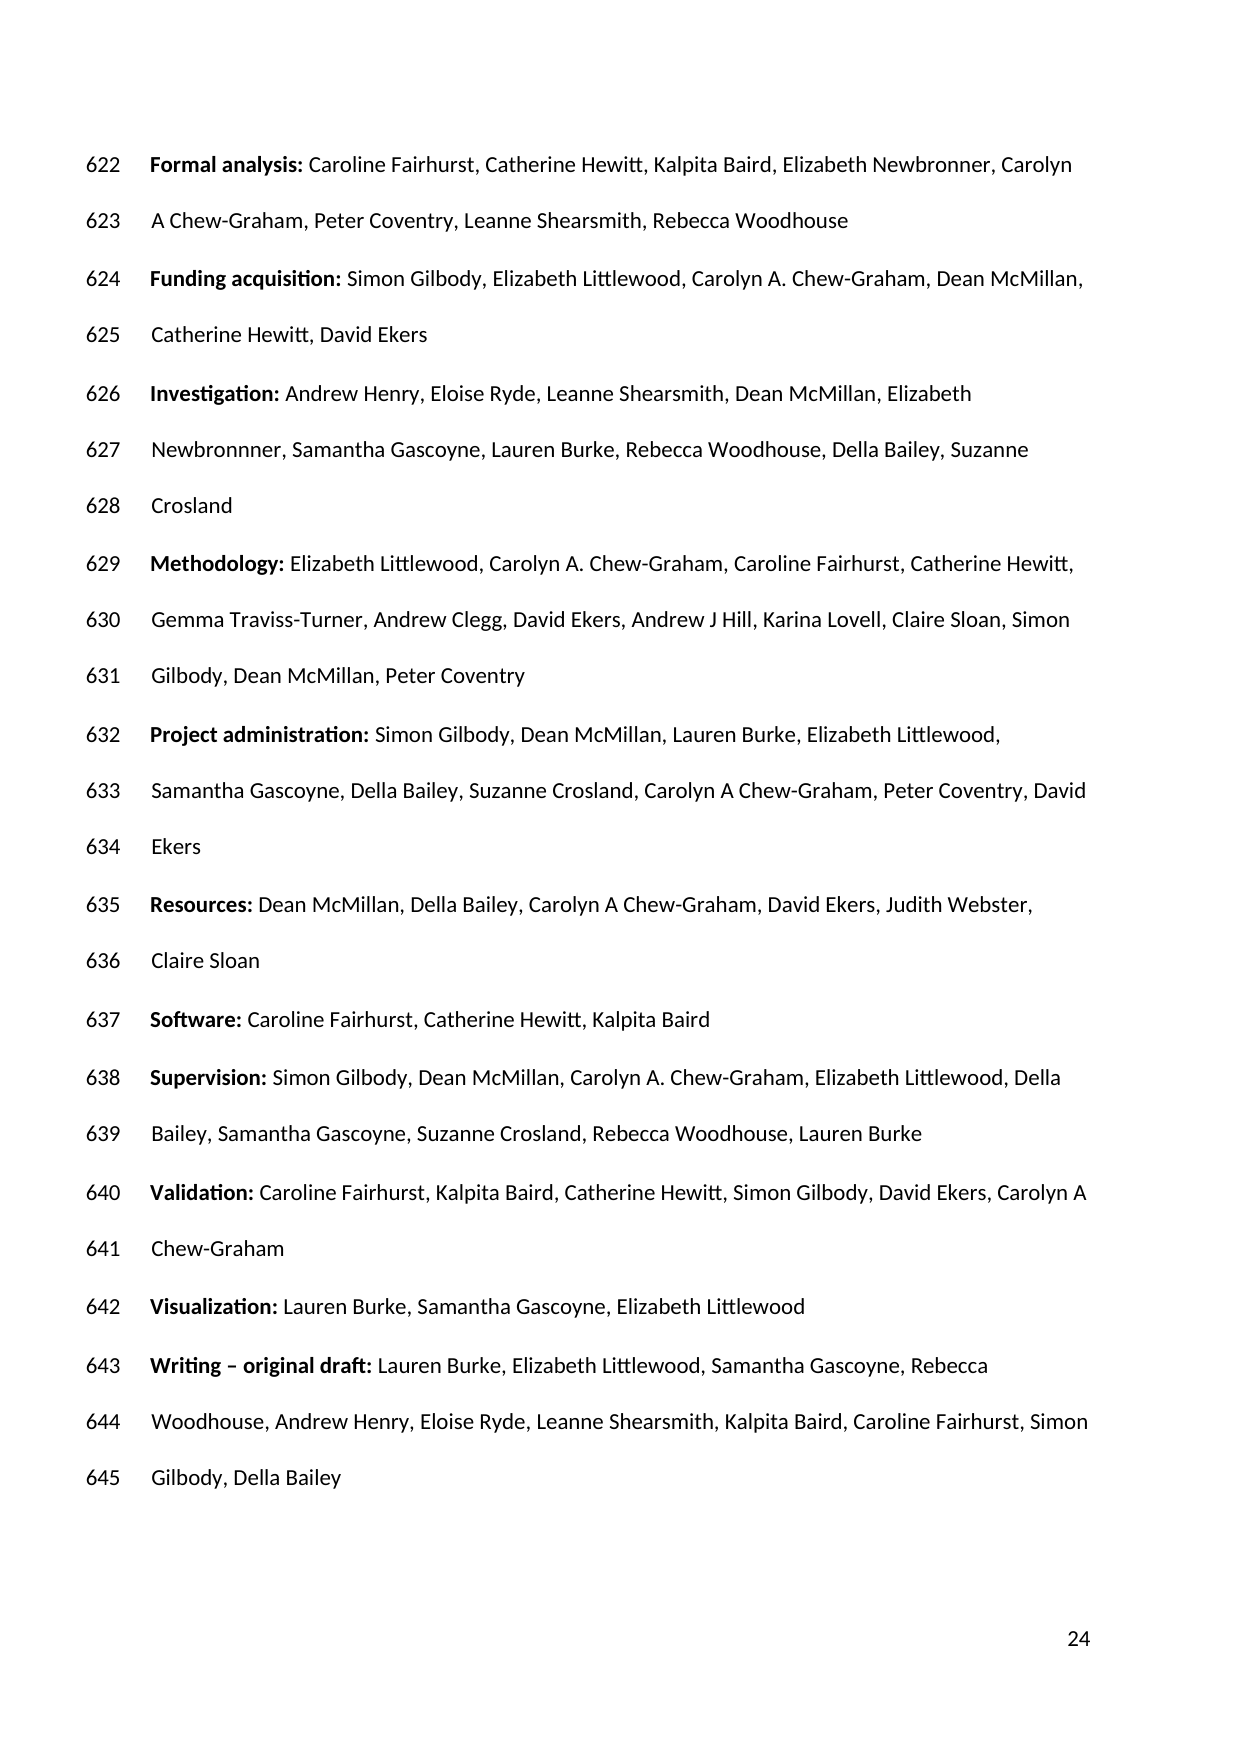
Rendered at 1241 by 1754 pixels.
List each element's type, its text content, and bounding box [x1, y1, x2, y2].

text Visualization: Lauren Burke, Samantha Gascoyne, Elizabeth Littlewood [150, 1292, 1090, 1320]
text Investigation: Andrew Henry, Eloise Ryde, Leanne Shearsmith, Dean McMillan, Elizabeth Newbronnner, Samantha Gascoyne, Lauren Burke, Rebecca Woodhouse, Della Bailey, Suzanne Crosland [150, 379, 1090, 519]
text Funding acquisition: Simon Gilbody, Elizabeth Littlewood, Carolyn A. Chew-Graham, Dean McMillan, Catherine Hewitt, David Ekers [150, 264, 1090, 348]
text Supervision: Simon Gilbody, Dean McMillan, Carolyn A. Chew-Graham, Elizabeth Littlewood, Della Bailey, Samantha Gascoyne, Suzanne Crosland, Rebecca Woodhouse, Lauren Burke [150, 1063, 1090, 1147]
text Software: Caroline Fairhurst, Catherine Hewitt, Kalpita Baird [150, 1005, 1090, 1033]
text Formal analysis: Caroline Fairhurst, Catherine Hewitt, Kalpita Baird, Elizabeth Newbronner, Carolyn A Chew-Graham, Peter Coventry, Leanne Shearsmith, Rebecca Woodhouse [150, 150, 1090, 234]
text Methodology: Elizabeth Littlewood, Carolyn A. Chew-Graham, Caroline Fairhurst, Catherine Hewitt, Gemma Traviss-Turner, Andrew Clegg, David Ekers, Andrew J Hill, Karina Lovell, Claire Sloan, Simon Gilbody, Dean McMillan, Peter Coventry [150, 549, 1090, 689]
text Writing – original draft: Lauren Burke, Elizabeth Littlewood, Samantha Gascoyne, Rebecca Woodhouse, Andrew Henry, Eloise Ryde, Leanne Shearsmith, Kalpita Baird, Caroline Fairhurst, Simon Gilbody, Della Bailey [150, 1351, 1090, 1491]
text Resources: Dean McMillan, Della Bailey, Carolyn A Chew-Graham, David Ekers, Judith Webster, Claire Sloan [150, 891, 1090, 974]
text Validation: Caroline Fairhurst, Kalpita Baird, Catherine Hewitt, Simon Gilbody, David Ekers, Carolyn A Chew-Graham [150, 1178, 1090, 1262]
text Project administration: Simon Gilbody, Dean McMillan, Lauren Burke, Elizabeth Littlewood, Samantha Gascoyne, Della Bailey, Suzanne Crosland, Carolyn A Chew-Graham, Peter Coventry, David Ekers [150, 720, 1090, 860]
